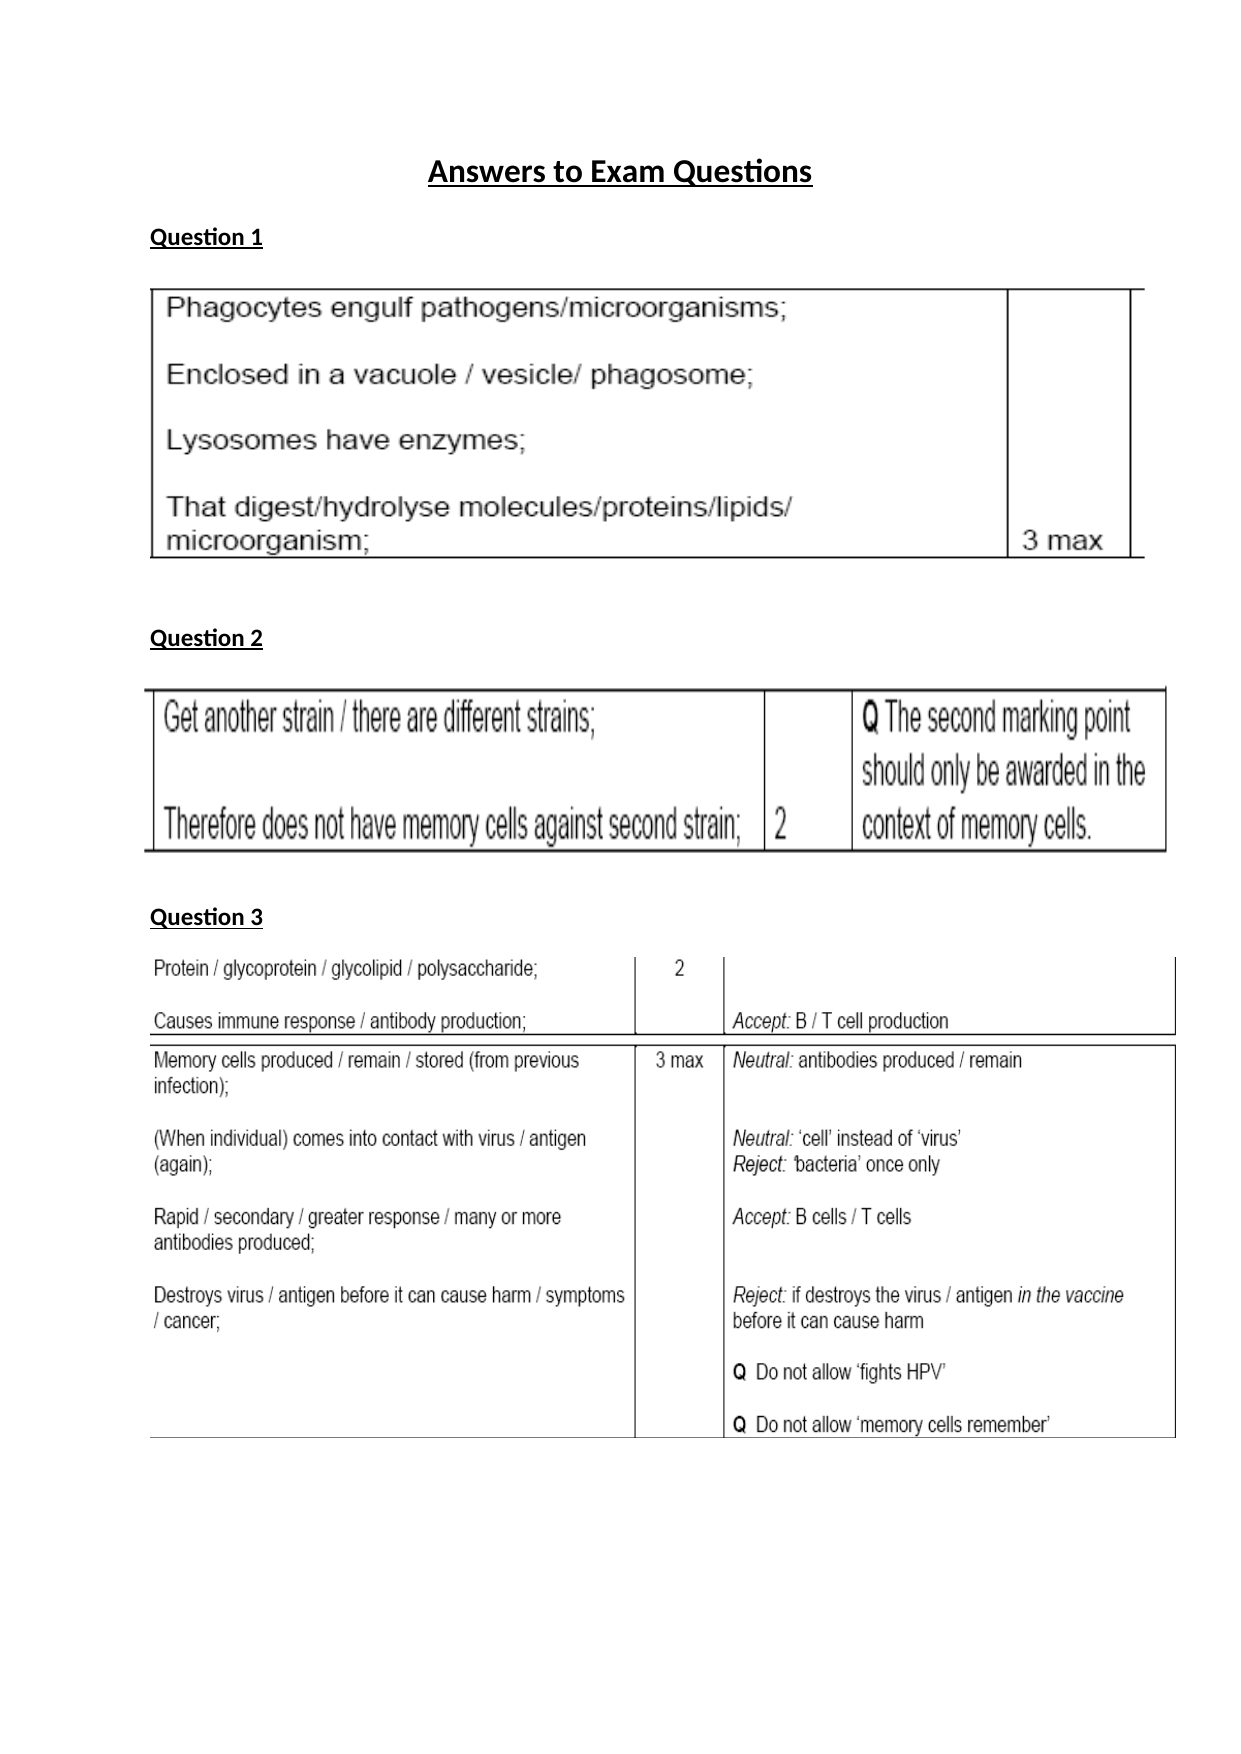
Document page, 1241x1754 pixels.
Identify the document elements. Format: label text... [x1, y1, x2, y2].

picture [144, 679, 1173, 869]
text Question 2 [150, 622, 1090, 653]
text Question 3 [150, 902, 1090, 932]
text Answers to Exam Questions [150, 150, 1090, 191]
picture [150, 282, 1145, 567]
text Question 1 [150, 221, 1090, 252]
